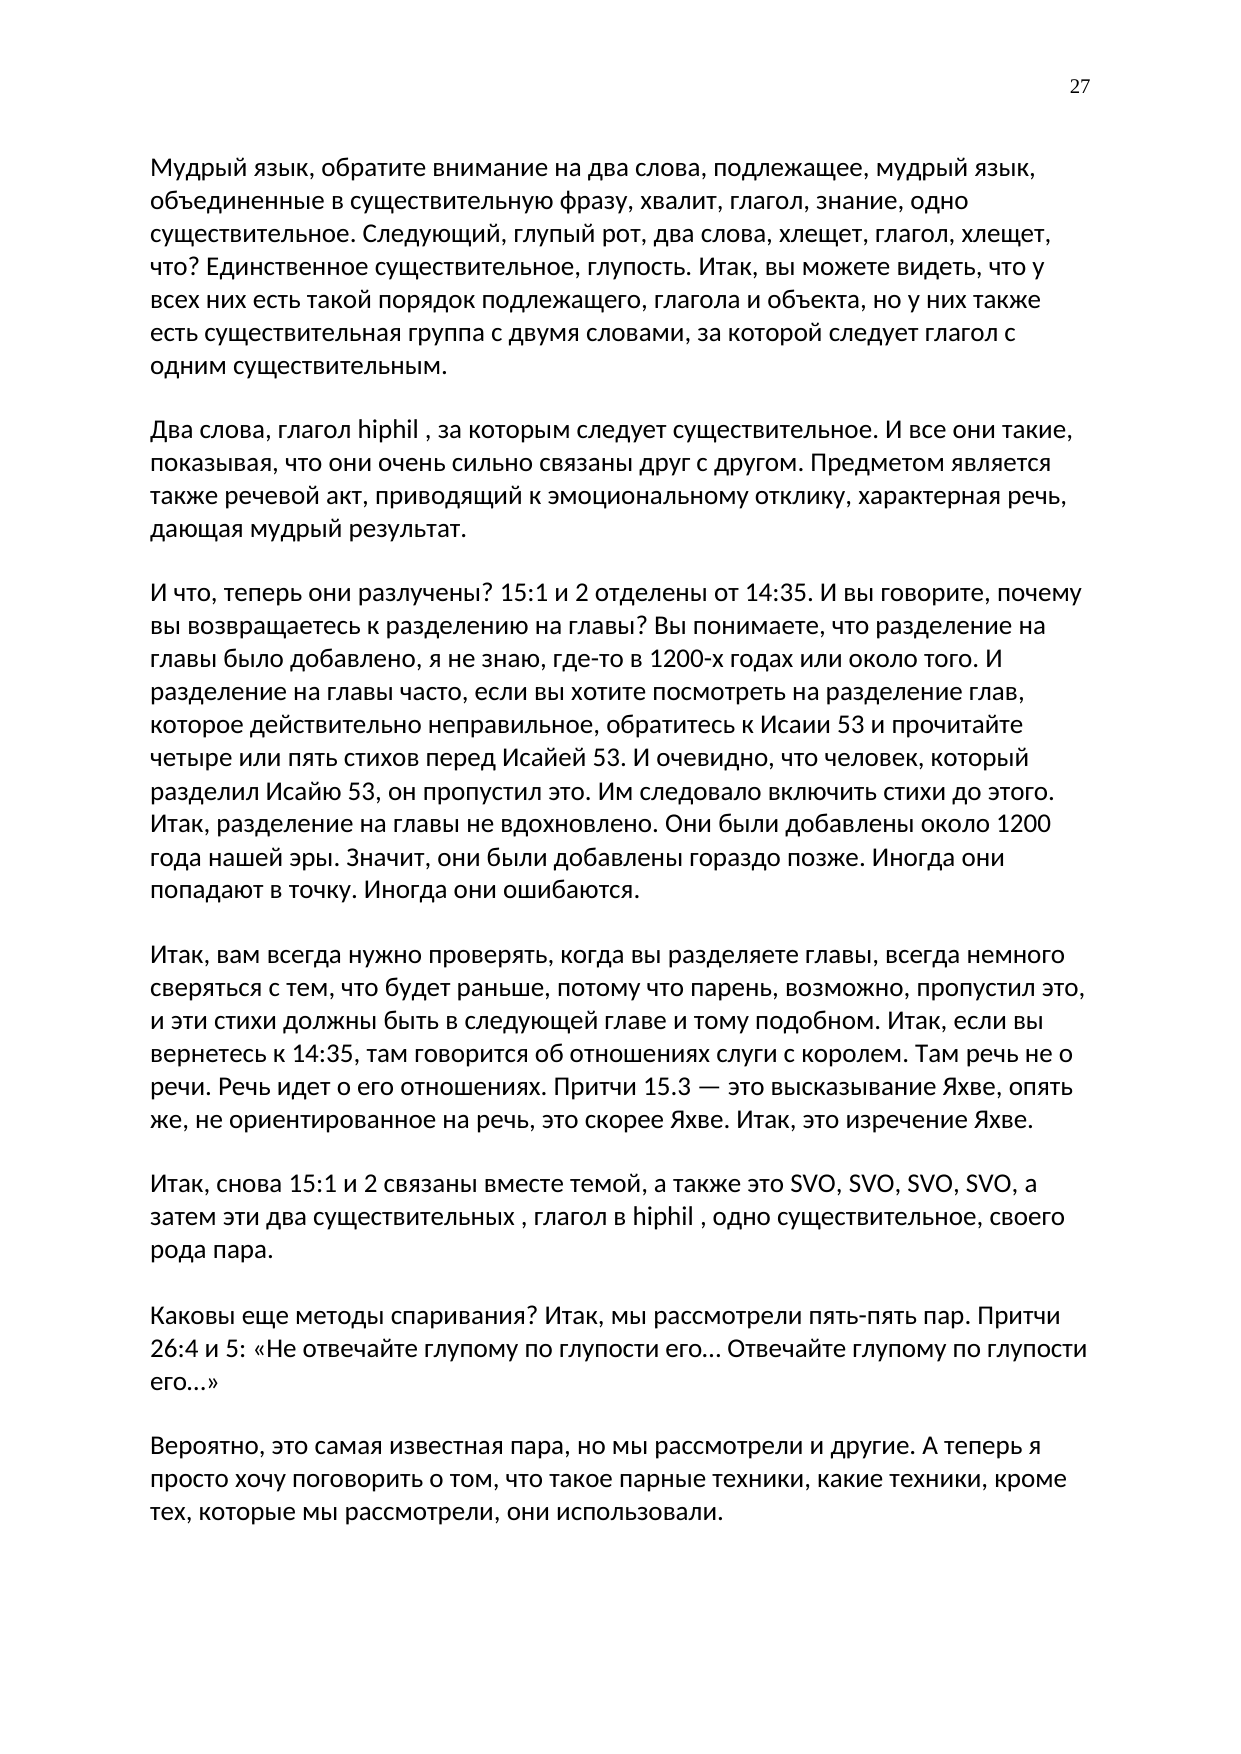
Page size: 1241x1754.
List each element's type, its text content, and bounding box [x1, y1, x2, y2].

text Два слова, глагол hiphil , за которым следует существительное. И все они такие, показывая, что они очень сильно связаны друг с другом. Предметом является также речевой акт, приводящий к эмоциональному отклику, характерная речь, дающая мудрый результат. [150, 412, 1090, 544]
text Итак, вам всегда нужно проверять, когда вы разделяете главы, всегда немного сверяться с тем, что будет раньше, потому что парень, возможно, пропустил это, и эти стихи должны быть в следующей главе и тому подобном. Итак, если вы вернетесь к 14:35, там говорится об отношениях слуги с королем. Там речь не о речи. Речь идет о его отношениях. Притчи 15.3 — это высказывание Яхве, опять же, не ориентированное на речь, это скорее Яхве. Итак, это изречение Яхве. [150, 937, 1090, 1135]
text Итак, снова 15:1 и 2 связаны вместе темой, а также это SVO, SVO, SVO, SVO, а затем эти два существительных , глагол в hiphil , одно существительное, своего рода пара. [150, 1166, 1090, 1265]
text И что, теперь они разлучены? 15:1 и 2 отделены от 14:35. И вы говорите, почему вы возвращаетесь к разделению на главы? Вы понимаете, что разделение на главы было добавлено, я не знаю, где-то в 1200-х годах или около того. И разделение на главы часто, если вы хотите посмотреть на разделение глав, которое действительно неправильное, обратитесь к Исаии 53 и прочитайте четыре или пять стихов перед Исайей 53. И очевидно, что человек, который разделил Исайю 53, он пропустил это. Им следовало включить стихи до этого. Итак, разделение на главы не вдохновлено. Они были добавлены около 1200 года нашей эры. Значит, они были добавлены гораздо позже. Иногда они попадают в точку. Иногда они ошибаются. [150, 576, 1090, 906]
text Мудрый язык, обратите внимание на два слова, подлежащее, мудрый язык, объединенные в существительную фразу, хвалит, глагол, знание, одно существительное. Следующий, глупый рот, два слова, хлещет, глагол, хлещет, что? Единственное существительное, глупость. Итак, вы можете видеть, что у всех них есть такой порядок подлежащего, глагола и объекта, но у них также есть существительная группа с двумя словами, за которой следует глагол с одним существительным. [150, 150, 1090, 381]
text Вероятно, это самая известная пара, но мы рассмотрели и другие. А теперь я просто хочу поговорить о том, что такое парные техники, какие техники, кроме тех, которые мы рассмотрели, они использовали. [150, 1428, 1090, 1527]
text Каковы еще методы спаривания? Итак, мы рассмотрели пять-пять пар. Притчи 26:4 и 5: «Не отвечайте глупому по глупости его… Отвечайте глупому по глупости его…» [150, 1298, 1090, 1397]
